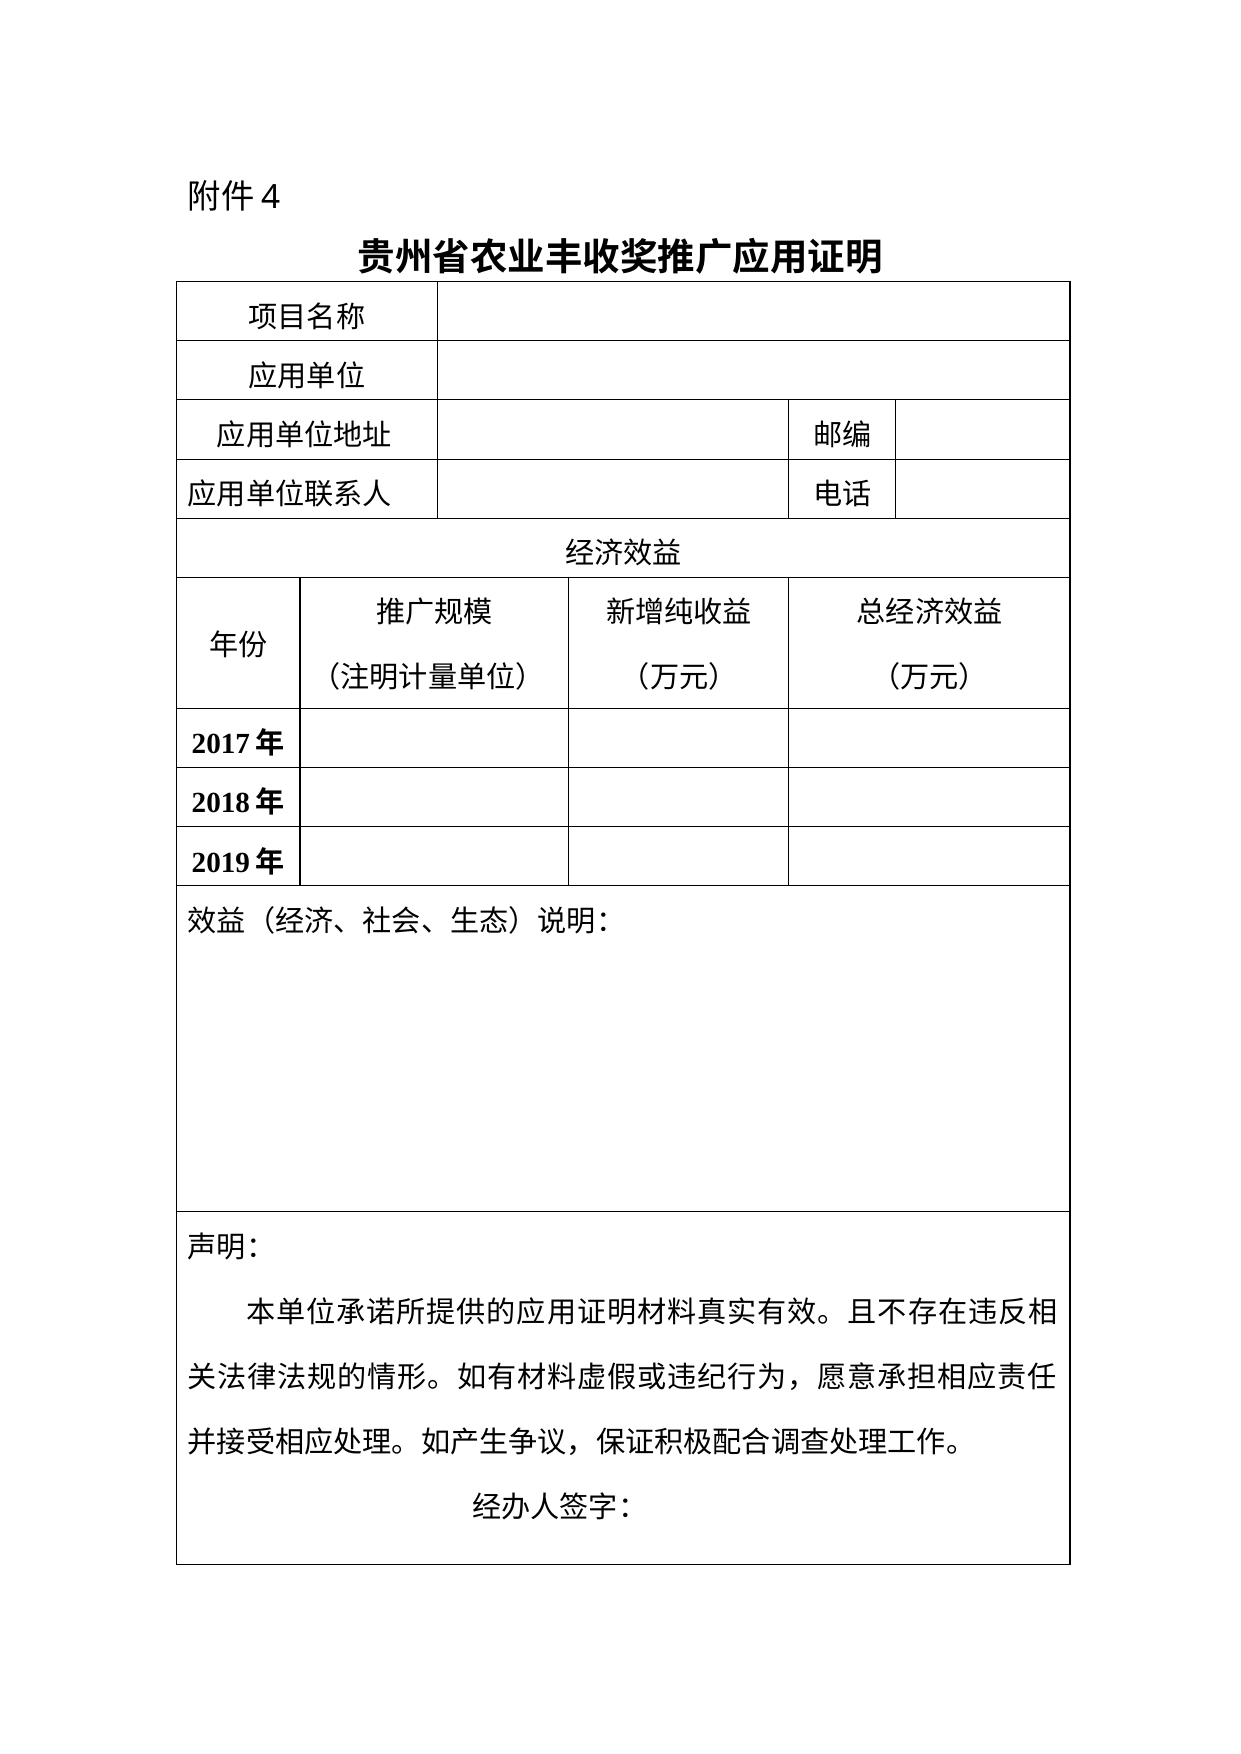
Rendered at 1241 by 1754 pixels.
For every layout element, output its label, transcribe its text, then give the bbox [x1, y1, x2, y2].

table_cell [177, 1212, 1069, 1563]
table_cell 应用单位联系人 [177, 460, 437, 517]
table_header 项目名称 [177, 282, 437, 340]
table_cell 应用单位地址 [177, 400, 437, 458]
table_cell [789, 827, 1069, 885]
table_cell 2019年 [177, 827, 299, 885]
table_cell [438, 341, 1069, 399]
table_cell 应用单位 [177, 341, 437, 399]
table_cell [301, 827, 568, 885]
table_cell 经济效益 [177, 519, 1069, 577]
table_cell 电话 [789, 460, 895, 517]
table_cell [301, 709, 568, 767]
table_cell 邮编 [789, 400, 895, 458]
table_cell 总经济效益 （万元） [789, 578, 1069, 708]
table_cell 2017年 [177, 709, 299, 767]
table_cell [301, 768, 568, 826]
table_cell [789, 709, 1069, 767]
text 附件4 [187, 162, 1053, 227]
table_cell 新增纯收益 （万元） [569, 578, 788, 708]
table_header [438, 282, 1069, 340]
table_cell 年份 [177, 578, 299, 708]
table_cell 推广规模 （注明计量单位） [301, 578, 568, 708]
table_cell [438, 460, 788, 517]
table_cell 效益（经济、社会、生态）说明： [177, 886, 1069, 1211]
table_cell [569, 709, 788, 767]
table_cell [438, 400, 788, 458]
table_cell [896, 400, 1069, 458]
table_cell [896, 460, 1069, 517]
table_cell [569, 827, 788, 885]
text 贵州省农业丰收奖推广应用证明 [187, 227, 1053, 281]
table_cell 2018年 [177, 768, 299, 826]
table_cell [789, 768, 1069, 826]
table_cell [569, 768, 788, 826]
